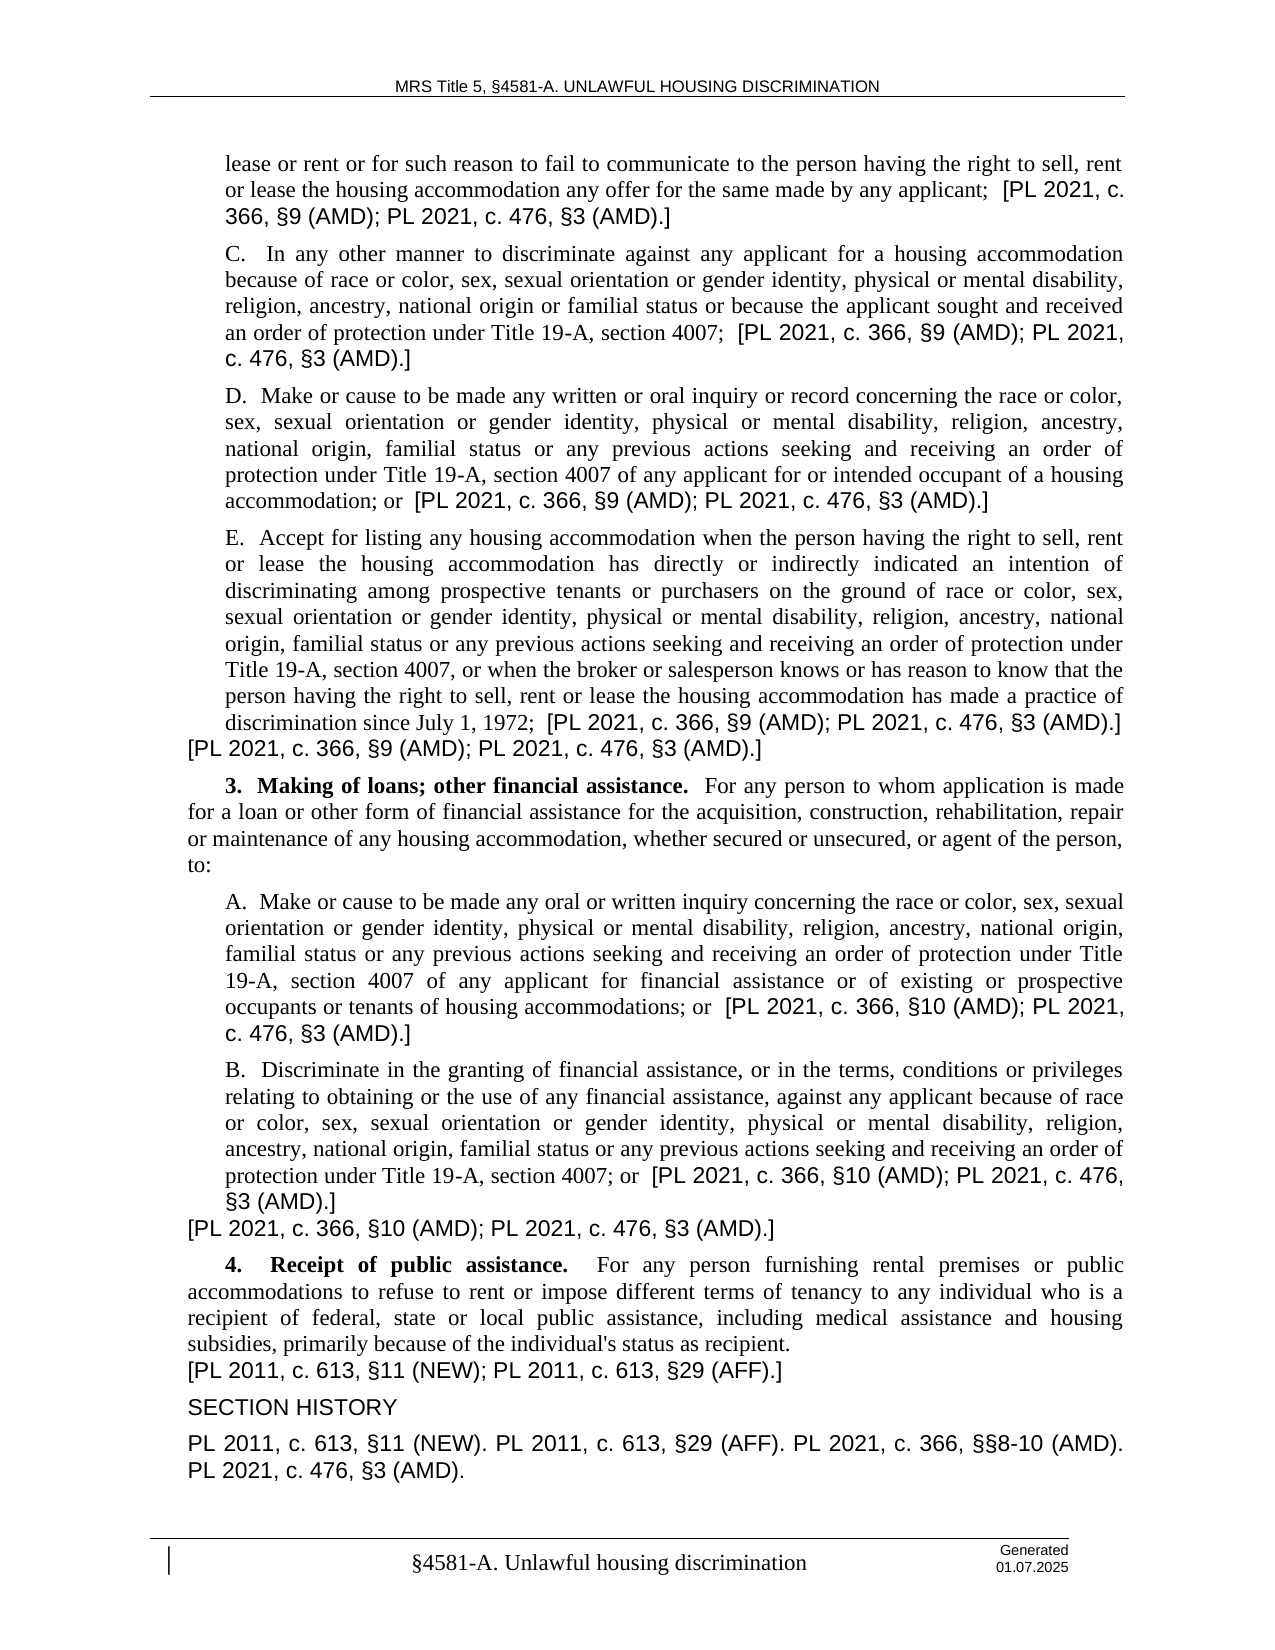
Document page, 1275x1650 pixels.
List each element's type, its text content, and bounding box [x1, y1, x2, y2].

text [PL 2021, c. 366, §10 (AMD); PL 2021, c. 476, §3 (AMD).] [187, 1214, 1125, 1241]
text B. Discriminate in the granting of financial assistance, or in the terms, conditions or privileges relating to obtaining or the use of any financial assistance, against any applicant because of race or color, sex, sexual orientation or gender identity, physical or mental disability, religion, ancestry, national origin, familial status or any previous actions seeking and receiving an order of protection under Title 19‑A, section 4007; or [PL 2021, c. 366, §10 (AMD); PL 2021, c. 476, §3 (AMD).] [225, 1056, 1125, 1214]
text D. Make or cause to be made any written or oral inquiry or record concerning the race or color, sex, sexual orientation or gender identity, physical or mental disability, religion, ancestry, national origin, familial status or any previous actions seeking and receiving an order of protection under Title 19‑A, section 4007 of any applicant for or intended occupant of a housing accommodation; or [PL 2021, c. 366, §9 (AMD); PL 2021, c. 476, §3 (AMD).] [225, 382, 1125, 514]
text [PL 2021, c. 366, §9 (AMD); PL 2021, c. 476, §3 (AMD).] [187, 735, 1125, 761]
text C. In any other manner to discriminate against any applicant for a housing accommodation because of race or color, sex, sexual orientation or gender identity, physical or mental disability, religion, ancestry, national origin or familial status or because the applicant sought and received an order of protection under Title 19‑A, section 4007; [PL 2021, c. 366, §9 (AMD); PL 2021, c. 476, §3 (AMD).] [225, 239, 1125, 371]
text 3. Making of loans; other financial assistance. For any person to whom application is made for a loan or other form of financial assistance for the acquisition, construction, rehabilitation, repair or maintenance of any housing accommodation, whether secured or unsecured, or agent of the person, to: [187, 772, 1125, 877]
text PL 2011, c. 613, §11 (NEW). PL 2011, c. 613, §29 (AFF). PL 2021, c. 366, §§8-10 (AMD). PL 2021, c. 476, §3 (AMD). [187, 1430, 1125, 1483]
text A. Make or cause to be made any oral or written inquiry concerning the race or color, sex, sexual orientation or gender identity, physical or mental disability, religion, ancestry, national origin, familial status or any previous actions seeking and receiving an order of protection under Title 19‑A, section 4007 of any applicant for financial assistance or of existing or prospective occupants or tenants of housing accommodations; or [PL 2021, c. 366, §10 (AMD); PL 2021, c. 476, §3 (AMD).] [225, 888, 1125, 1046]
text SECTION HISTORY [187, 1393, 1125, 1420]
text 4. Receipt of public assistance. For any person furnishing rental premises or public accommodations to refuse to rent or impose different terms of tenancy to any individual who is a recipient of federal, state or local public assistance, including medical assistance and housing subsidies, primarily because of the individual's status as recipient. [187, 1251, 1125, 1357]
text [PL 2011, c. 613, §11 (NEW); PL 2011, c. 613, §29 (AFF).] [187, 1357, 1125, 1383]
text E. Accept for listing any housing accommodation when the person having the right to sell, rent or lease the housing accommodation has directly or indirectly indicated an intention of discriminating among prospective tenants or purchasers on the ground of race or color, sex, sexual orientation or gender identity, physical or mental disability, religion, ancestry, national origin, familial status or any previous actions seeking and receiving an order of protection under Title 19‑A, section 4007, or when the broker or salesperson knows or has reason to know that the person having the right to sell, rent or lease the housing accommodation has made a practice of discrimination since July 1, 1972; [PL 2021, c. 366, §9 (AMD); PL 2021, c. 476, §3 (AMD).] [225, 524, 1125, 735]
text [225, 150, 1125, 229]
